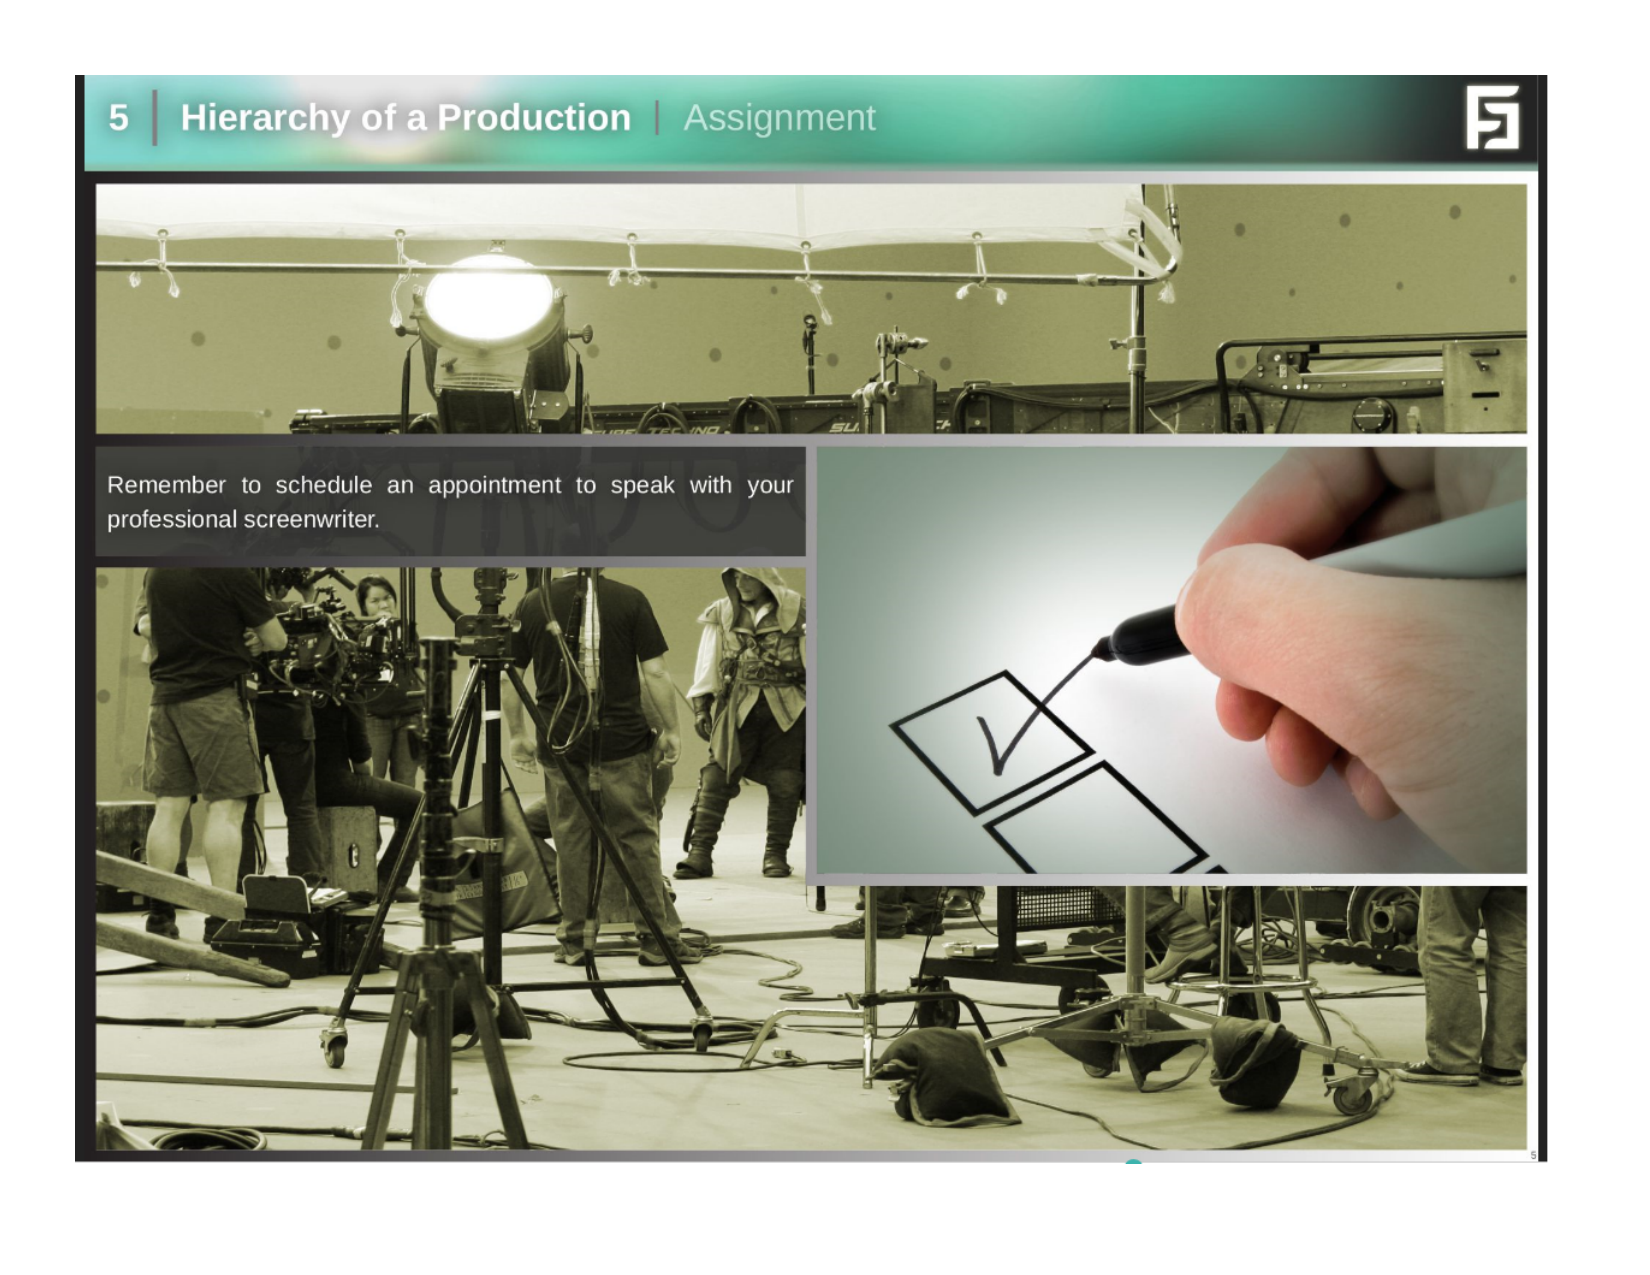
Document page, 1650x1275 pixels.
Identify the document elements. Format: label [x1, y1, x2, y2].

picture [75, 75, 1548, 1164]
